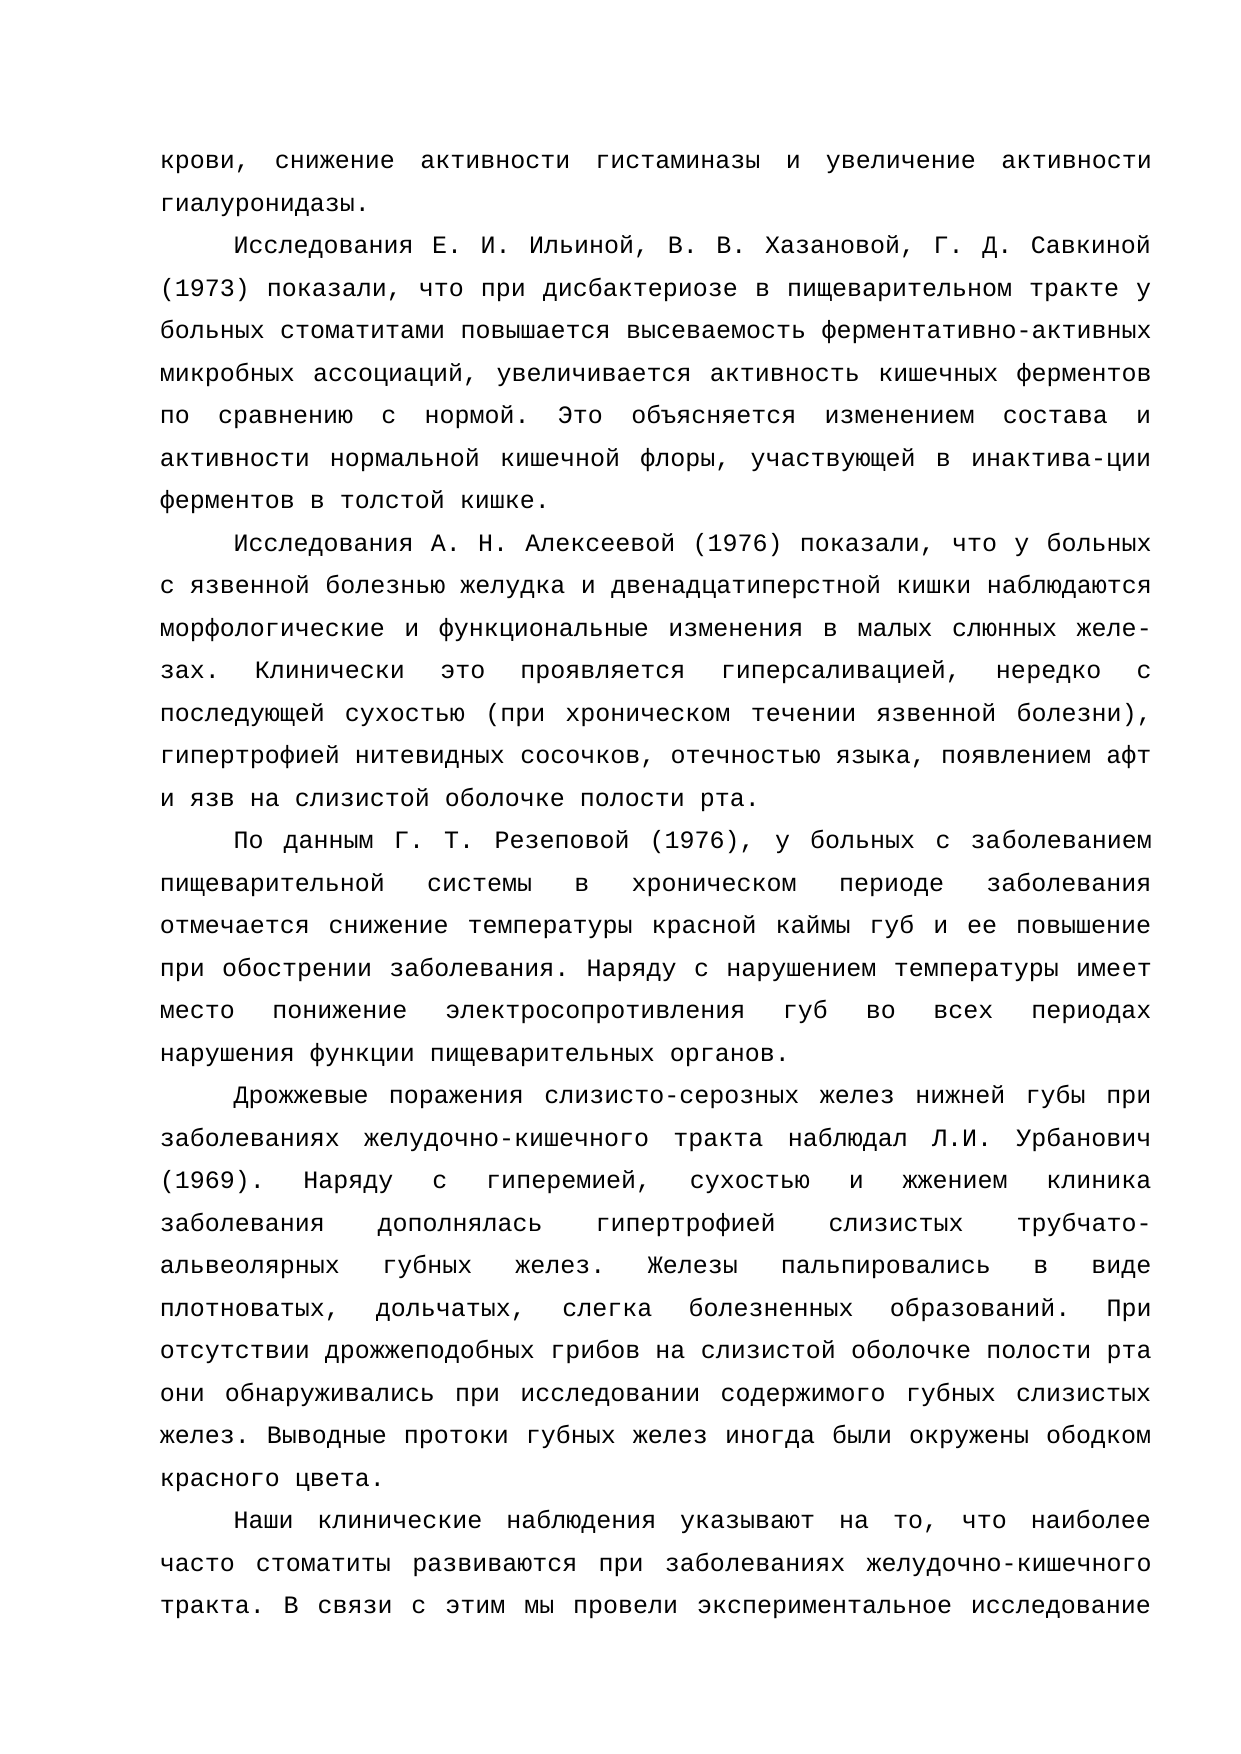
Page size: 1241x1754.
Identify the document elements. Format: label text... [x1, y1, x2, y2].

text Дрожжевые поражения слизисто-серозных желез нижней губы при заболеваниях желудочно-кишечного тракта наблюдал Л.И. Урбанович (1969). Наряду с гиперемией, сухостью и жжением клиника заболевания дополнялась гипертрофией слизистых трубчато-альвеолярных губных желез. Железы пальпировались в виде плотноватых, дольчатых, слегка болезненных образований. При отсутствии дрожжеподобных грибов на слизистой оболочке полости рта они обнаруживались при исследовании содержимого губных слизистых желез. Выводные протоки губных желез иногда были окружены ободком красного цвета. [159, 1083, 1152, 1493]
text Исследования Е. И. Ильиной, В. В. Хазановой, Г. Д. Савкиной (1973) показали, что при дисбактериозе в пищеварительном тракте у больных стоматитами повышается высеваемость ферментативно-активных микробных ассоциаций, увеличивается активность кишечных ферментов по сравнению с нормой. Это объясняется изменением состава и активности нормальной кишечной флоры, участвующей в инактива-ции ферментов в толстой кишке. [159, 233, 1152, 516]
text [159, 148, 1152, 218]
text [159, 1508, 1152, 1621]
text По данным Г. Т. Резеповой (1976), у больных с заболеванием пищеварительной системы в хроническом периоде заболевания отмечается снижение температуры красной каймы губ и ее повышение при обострении заболевания. Наряду с нарушением температуры имеет место понижение электросопротивления губ во всех периодах нарушения функции пищеварительных органов. [159, 828, 1152, 1068]
text Исследования А. Н. Алексеевой (1976) показали, что у больных с язвенной болезнью желудка и двенадцатиперстной кишки наблюдаются морфологические и функциональные изменения в малых слюнных железах. Клинически это проявляется гиперсаливацией, нередко с последующей сухостью (при хроническом течении язвенной болезни), гипертрофией нитевидных сосочков, отечностью языка, появлением афт и язв на слизистой оболочке полости рта. [159, 530, 1152, 813]
